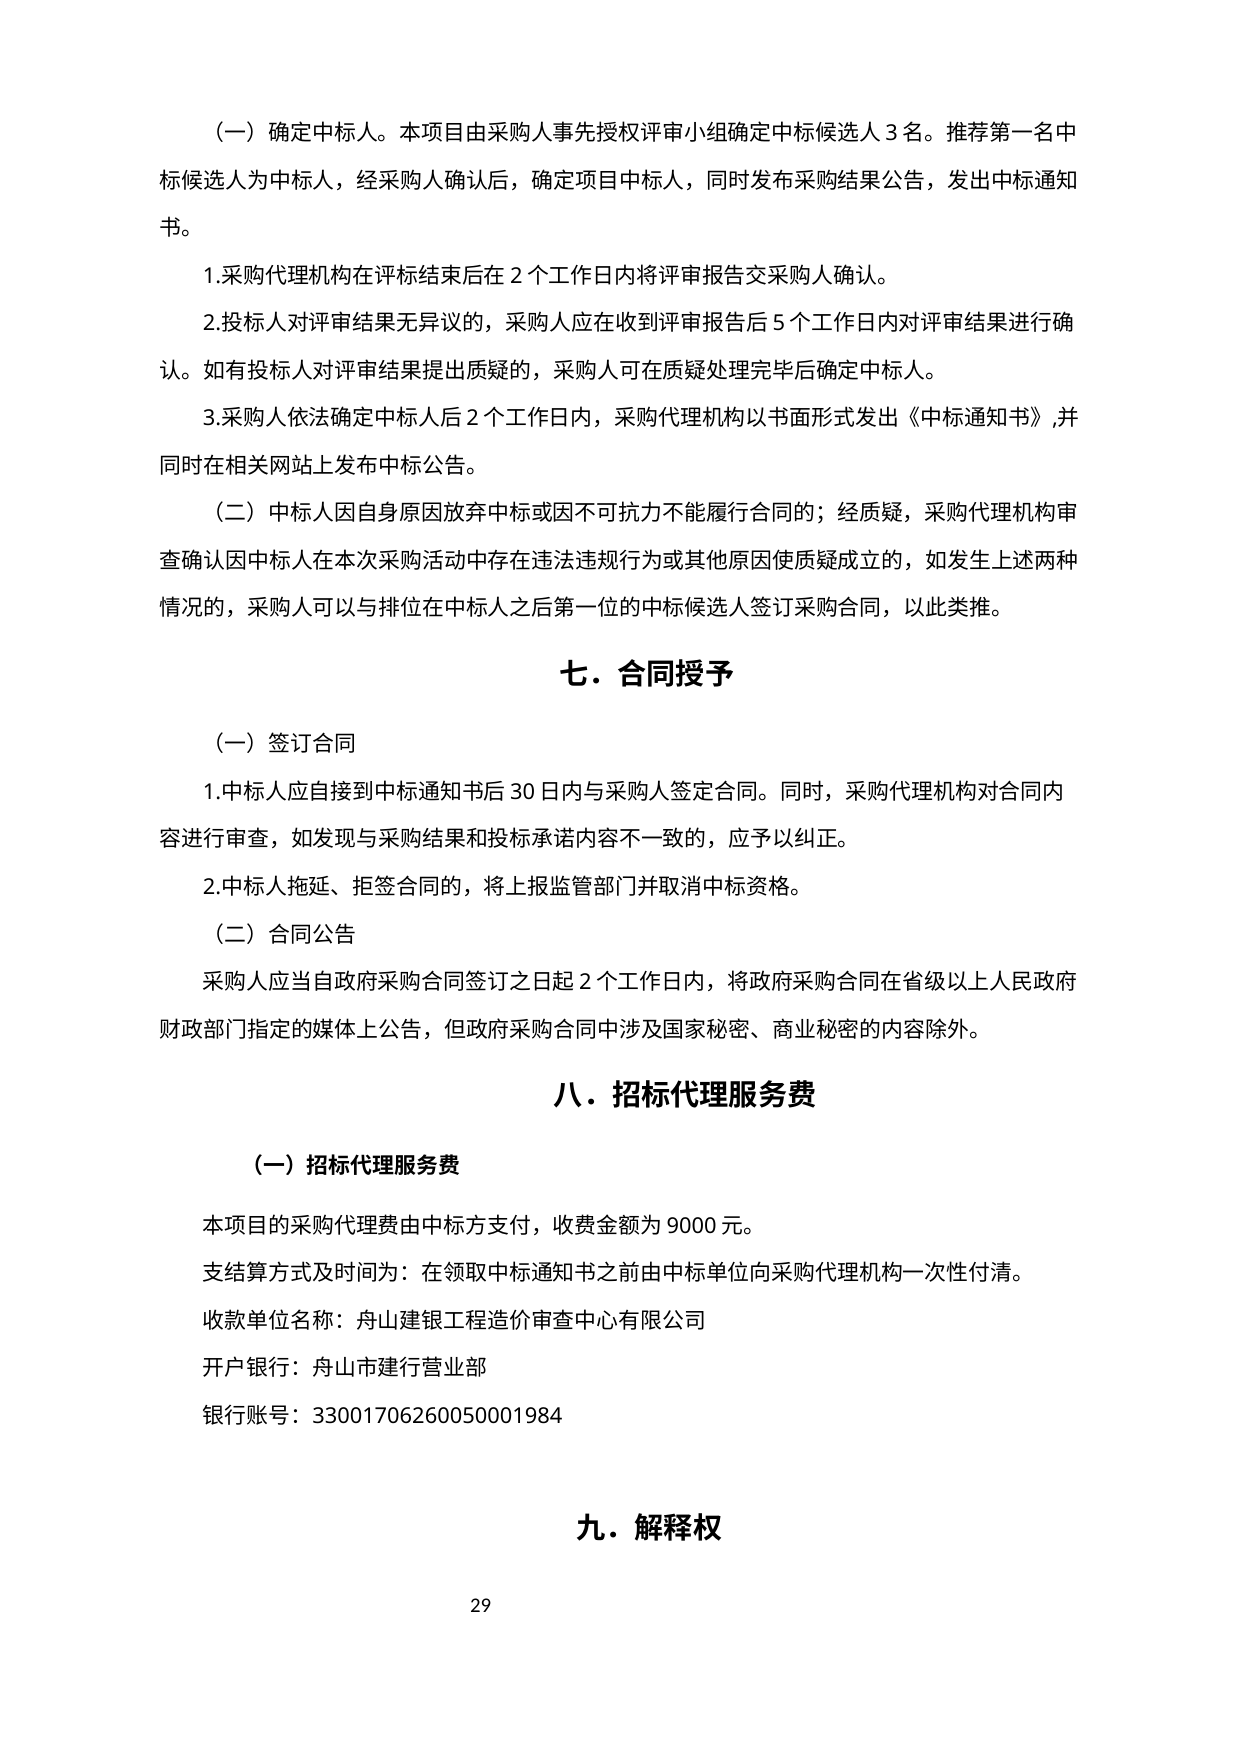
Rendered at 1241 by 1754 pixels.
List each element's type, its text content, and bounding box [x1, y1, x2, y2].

text 银行账号：33001706260050001984 [159, 1398, 1081, 1429]
text 3.采购人依法确定中标人后2个工作日内，采购代理机构以书面形式发出《中标通知书》,并同时在相关网站上发布中标公告。 [159, 400, 1081, 479]
text 1.采购代理机构在评标结束后在2个工作日内将评审报告交采购人确认。 [159, 258, 1081, 289]
text 支结算方式及时间为：在领取中标通知书之前由中标单位向采购代理机构一次性付清。 [159, 1255, 1081, 1287]
text 九．解释权 [159, 1505, 1081, 1547]
text 2.投标人对评审结果无异议的，采购人应在收到评审报告后5个工作日内对评审结果进行确认。如有投标人对评审结果提出质疑的，采购人可在质疑处理完毕后确定中标人。 [159, 305, 1081, 384]
text 1.中标人应自接到中标通知书后30日内与采购人签定合同。同时，采购代理机构对合同内容进行审查，如发现与采购结果和投标承诺内容不一致的，应予以纠正。 [159, 774, 1081, 853]
text 采购人应当自政府采购合同签订之日起2个工作日内，将政府采购合同在省级以上人民政府财政部门指定的媒体上公告，但政府采购合同中涉及国家秘密、商业秘密的内容除外。 [159, 964, 1081, 1043]
text （一）签订合同 [159, 726, 1081, 758]
text 本项目的采购代理费由中标方支付，收费金额为9000元。 [159, 1208, 1081, 1239]
text 开户银行：舟山市建行营业部 [159, 1350, 1081, 1382]
text 收款单位名称：舟山建银工程造价审查中心有限公司 [159, 1303, 1081, 1334]
text 2.中标人拖延、拒签合同的，将上报监管部门并取消中标资格。 [159, 869, 1081, 901]
text 七．合同授予 [159, 650, 1133, 693]
text （一）招标代理服务费 [198, 1148, 1081, 1179]
text （二）合同公告 [159, 917, 1081, 948]
text （一）确定中标人。本项目由采购人事先授权评审小组确定中标候选人3名。推荐第一名中标候选人为中标人，经采购人确认后，确定项目中标人，同时发布采购结果公告，发出中标通知书。 [159, 115, 1081, 242]
text 八．招标代理服务费 [198, 1072, 1133, 1114]
text （二）中标人因自身原因放弃中标或因不可抗力不能履行合同的；经质疑，采购代理机构审查确认因中标人在本次采购活动中存在违法违规行为或其他原因使质疑成立的，如发生上述两种情况的，采购人可以与排位在中标人之后第一位的中标候选人签订采购合同，以此类推。 [159, 495, 1081, 622]
